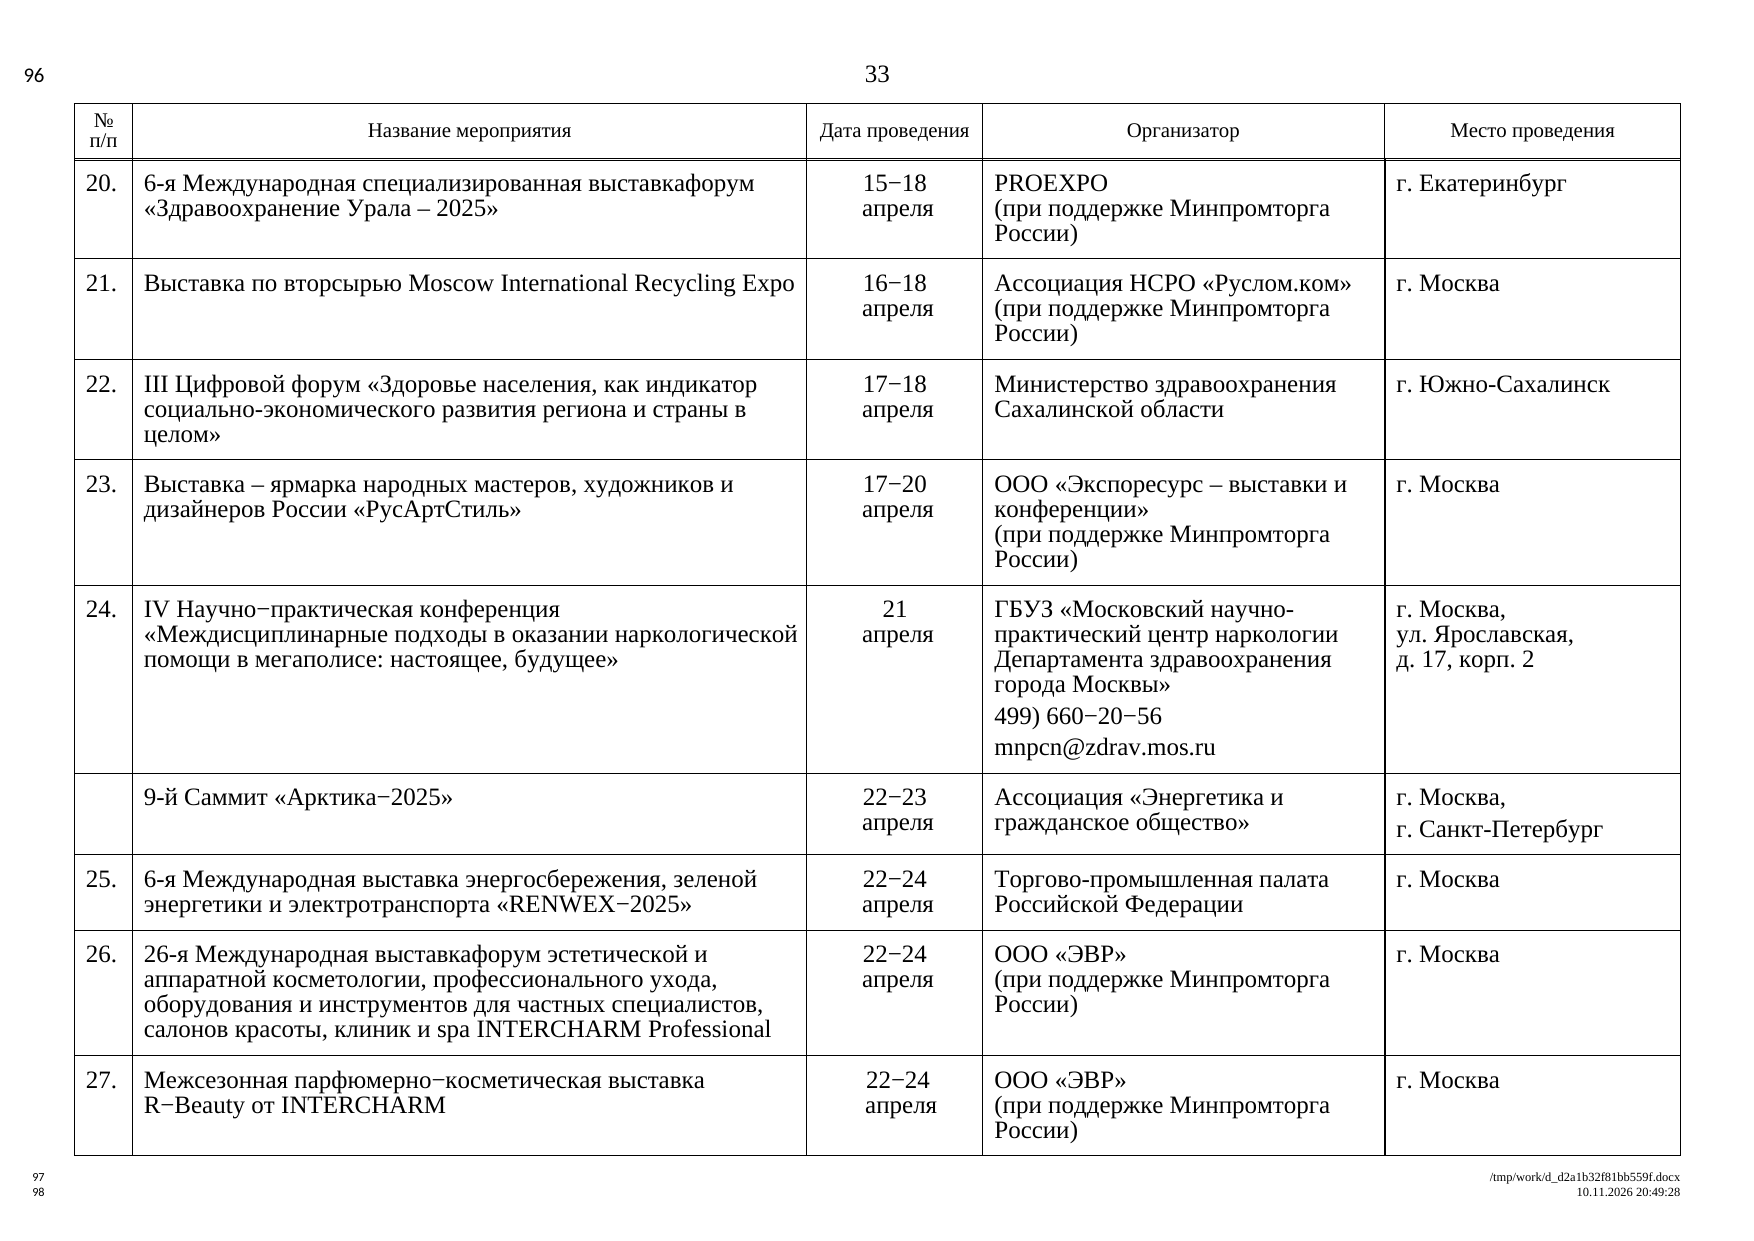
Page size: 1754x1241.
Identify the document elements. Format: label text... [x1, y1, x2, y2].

table_header Дата проведения [807, 104, 982, 158]
table_cell г. Москва, ул. Ярославская, д. 17, корп. 2 [1386, 586, 1680, 772]
table_cell [75, 360, 132, 459]
table_cell г. Москва [1386, 855, 1680, 929]
table_cell г. Екатеринбург [1386, 161, 1680, 258]
table_cell ООО «ЭВР» (при поддержке Минпромторга России) [983, 931, 1384, 1055]
table_cell PROEXPO (при поддержке Минпромторга России) [983, 161, 1384, 258]
table_cell ООО «ЭВР» (при поддержке Минпромторга России) [983, 1056, 1384, 1155]
table_cell Межсезонная парфюмерно−косметическая выставка R−Beauty от INTERCHARM [133, 1056, 806, 1155]
table_header № п/п [75, 104, 132, 158]
table_cell 21 апреля [807, 586, 982, 772]
table_cell г. Москва [1386, 259, 1680, 359]
table_cell 9-й Саммит «Арктика−2025» [133, 774, 806, 854]
table_cell Торгово-промышленная палата Российской Федерации [983, 855, 1384, 929]
table_cell 15−18 апреля [807, 161, 982, 258]
table_cell [75, 161, 132, 258]
table_cell [75, 586, 132, 772]
table_cell [75, 259, 132, 359]
table_cell г. Москва [1386, 460, 1680, 584]
table_cell Выставка по вторсырью Moscow International Recycling Expo [133, 259, 806, 359]
table_cell г. Москва [1386, 931, 1680, 1055]
table_cell [75, 460, 132, 584]
table_cell 22−24 апреля [807, 931, 982, 1055]
table_cell IV Научно−практическая конференция «Междисциплинарные подходы в оказании наркологической помощи в мегаполисе: настоящее, будущее» [133, 586, 806, 772]
table_cell Выставка – ярмарка народных мастеров, художников и дизайнеров России «РусАртСтиль» [133, 460, 806, 584]
table_cell Ассоциация НСРО «Руслом.ком» (при поддержке Минпромторга России) [983, 259, 1384, 359]
table_cell 17−20 апреля [807, 460, 982, 584]
table_cell г. Москва, г. Санкт-Петербург [1386, 774, 1680, 854]
table_cell 26-я Международная выставкафорум эстетической и аппаратной косметологии, профессионального ухода, оборудования и инструментов для частных специалистов, салонов красоты, клиник и spa INTERCHARM Professional [133, 931, 806, 1055]
table_header Название мероприятия [133, 104, 806, 158]
table_cell [75, 1056, 132, 1155]
table_cell [75, 931, 132, 1055]
table_cell ГБУЗ «Московский научно-практический центр наркологии Департамента здравоохранения города Москвы» 499) 660−20−56 mnpcn@zdrav.mos.ru [983, 586, 1384, 772]
table_cell 6-я Международная специализированная выставкафорум «Здравоохранение Урала – 2025» [133, 161, 806, 258]
table_cell 17−18 апреля [807, 360, 982, 459]
table_header Место проведения [1385, 104, 1680, 158]
table_cell г. Москва [1386, 1056, 1680, 1155]
table_cell Ассоциация «Энергетика и гражданское общество» [983, 774, 1384, 854]
table_cell Министерство здравоохранения Сахалинской области [983, 360, 1384, 459]
table_header Организатор [983, 104, 1384, 158]
table_cell 16−18 апреля [807, 259, 982, 359]
table_cell 22−24 апреля [807, 855, 982, 929]
table_cell 6-я Международная выставка энергосбережения, зеленой энергетики и электротранспорта «RENWEX−2025» [133, 855, 806, 929]
table_cell [75, 774, 132, 854]
table_cell г. Южно-Сахалинск [1386, 360, 1680, 459]
table_cell 22−24 апреля [807, 1056, 982, 1155]
table_cell 22−23 апреля [807, 774, 982, 854]
table_cell [75, 855, 132, 929]
table_cell III Цифровой форум «Здоровье населения, как индикатор социально-экономического развития региона и страны в целом» [133, 360, 806, 459]
table_cell ООО «Экспоресурс – выставки и конференции» (при поддержке Минпромторга России) [983, 460, 1384, 584]
